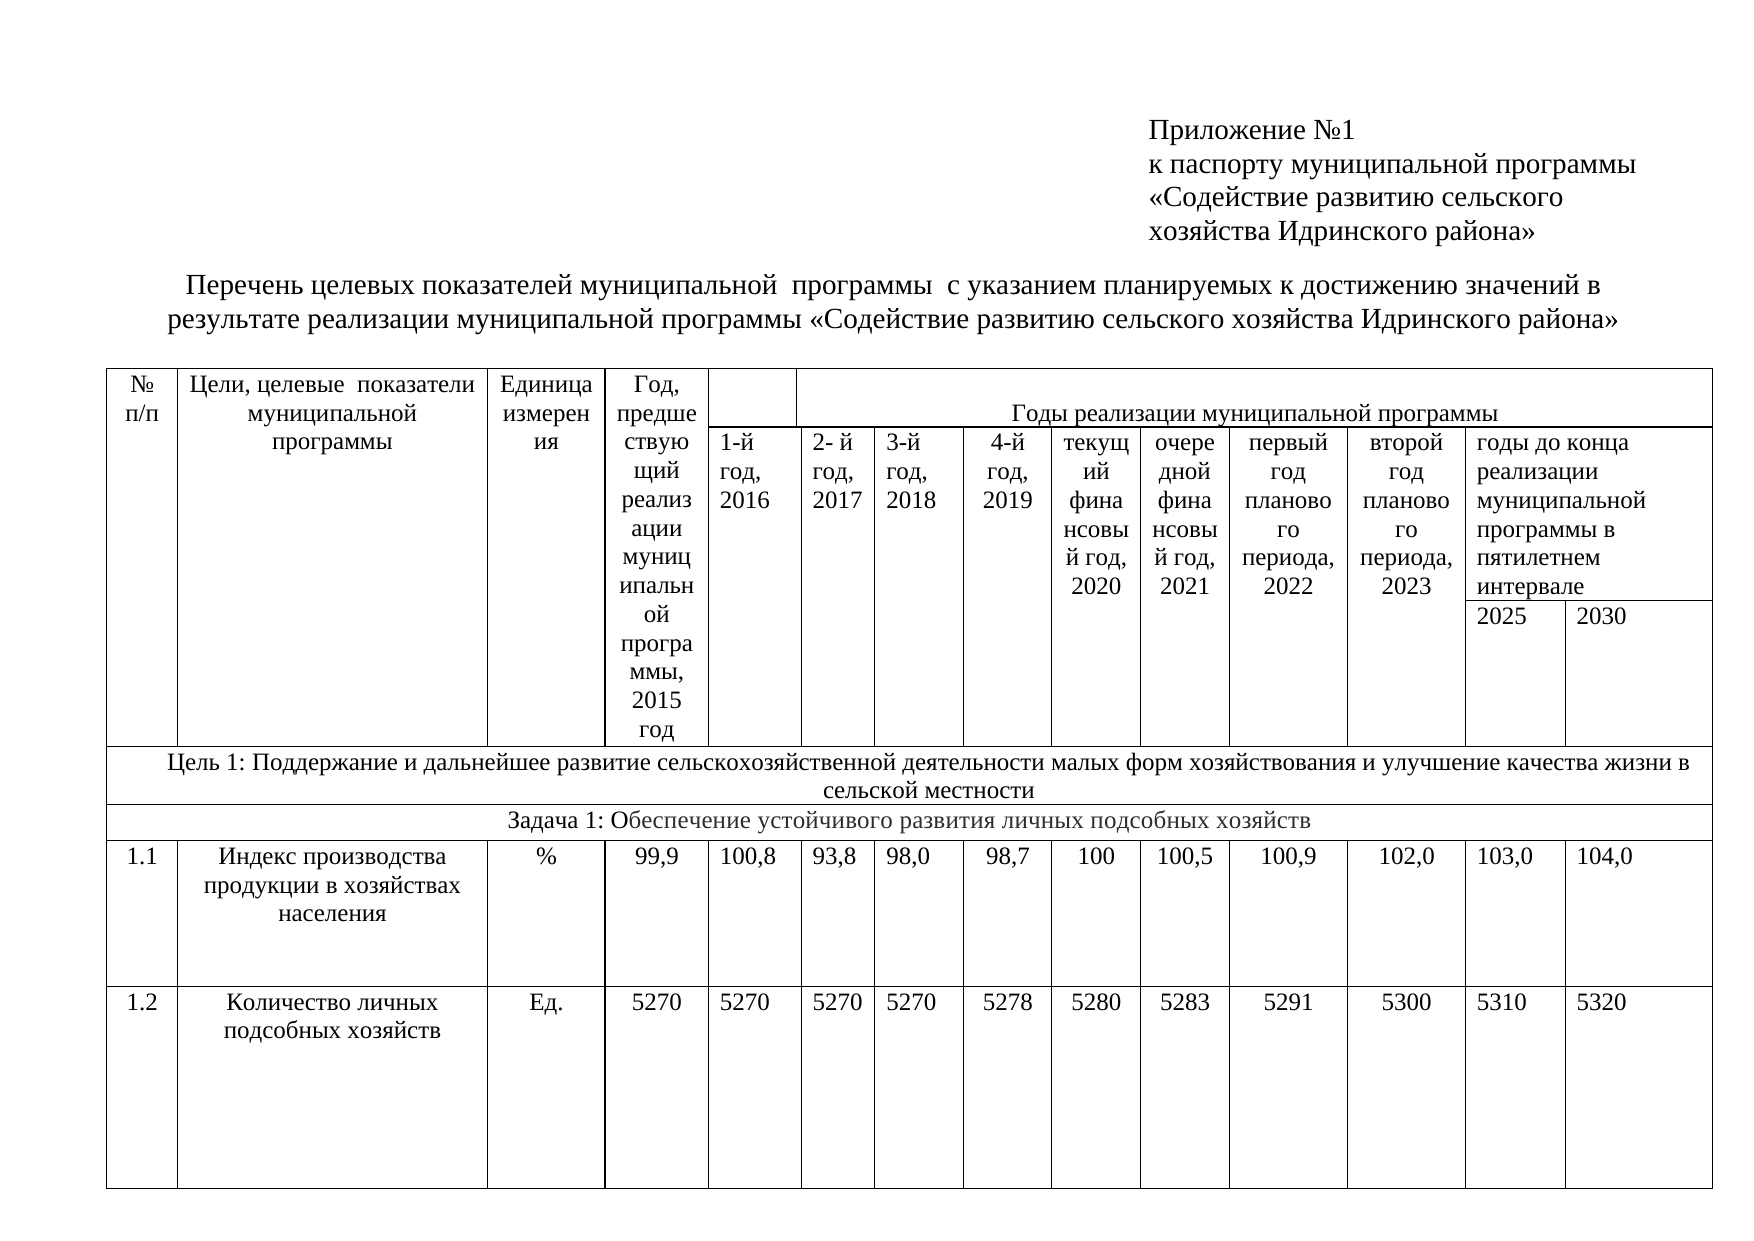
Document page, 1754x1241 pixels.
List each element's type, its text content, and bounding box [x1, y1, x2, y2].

table_cell Количество личных подсобных хозяйств [178, 987, 487, 1188]
table_header Единица измерения [488, 369, 604, 746]
table_cell 2- й год, 2017 [802, 428, 874, 746]
table_cell 1.2 [107, 987, 177, 1188]
table_cell очередной финансовый год, 2021 [1141, 428, 1229, 746]
text Перечень целевых показателей муниципальной программы с указанием планируемых к достижению значений в результате реализации муниципальной программы «Содействие развитию сельского хозяйства Идринского района» [118, 267, 1668, 334]
table_cell 5310 [1466, 987, 1565, 1188]
table_cell 1.1 [107, 841, 177, 986]
table_cell 5291 [1230, 987, 1347, 1188]
table_header Годы реализации муниципальной программы [797, 369, 1712, 426]
table_cell 3-й год, 2018 [875, 428, 963, 746]
table_cell 2030 [1566, 601, 1712, 746]
table_cell первый год планового периода, 2022 [1230, 428, 1347, 746]
table_cell 5320 [1566, 987, 1712, 1188]
table_cell 2025 [1466, 601, 1565, 746]
table_header Год, предшествующий реализации муниципальной программы, 2015 год [606, 369, 708, 746]
table_cell 100 [1052, 841, 1140, 986]
table_cell 93,8 [802, 841, 874, 986]
table_header Приложение №1 к паспорту муниципальной программы «Содействие развитию сельского хозяйства Идринского района» [1137, 102, 1671, 267]
table_cell 5300 [1348, 987, 1465, 1188]
table_cell % [488, 841, 604, 986]
table_cell 100,5 [1141, 841, 1229, 986]
table_cell 1-й год, 2016 [709, 428, 801, 746]
table_cell 98,7 [964, 841, 1051, 986]
table_header № п/п [107, 369, 177, 746]
table_cell второй год планового периода, 2023 [1348, 428, 1465, 746]
table_cell 102,0 [1348, 841, 1465, 986]
table_cell 100,8 [709, 841, 801, 986]
table_cell 4-й год, 2019 [964, 428, 1051, 746]
table_cell 5270 [802, 987, 874, 1188]
table_cell 104,0 [1566, 841, 1712, 986]
table_cell 98,0 [875, 841, 963, 986]
table_header [709, 369, 796, 426]
table_cell 5283 [1141, 987, 1229, 1188]
table_cell Цель 1: Поддержание и дальнейшее развитие сельскохозяйственной деятельности малых форм хозяйствования и улучшение качества жизни в сельской местности [107, 747, 1712, 804]
table_cell Задача 1: Обеспечение устойчивого развития личных подсобных хозяйств [107, 805, 1712, 840]
table_cell годы до конца реализации муниципальной программы в пятилетнем интервале [1466, 428, 1712, 600]
table_cell 5278 [964, 987, 1051, 1188]
table_cell Индекс производства продукции в хозяйствах населения [178, 841, 487, 986]
table_cell текущий финансовый год, 2020 [1052, 428, 1140, 746]
table_cell Ед. [488, 987, 604, 1188]
table_cell 5270 [606, 987, 708, 1188]
table_header Цели, целевые показатели муниципальной программы [178, 369, 487, 746]
table_cell 5270 [875, 987, 963, 1188]
table_cell 103,0 [1466, 841, 1565, 986]
table_cell 100,9 [1230, 841, 1347, 986]
table_cell 5270 [709, 987, 801, 1188]
table_cell 99,9 [606, 841, 708, 986]
table_cell 5280 [1052, 987, 1140, 1188]
